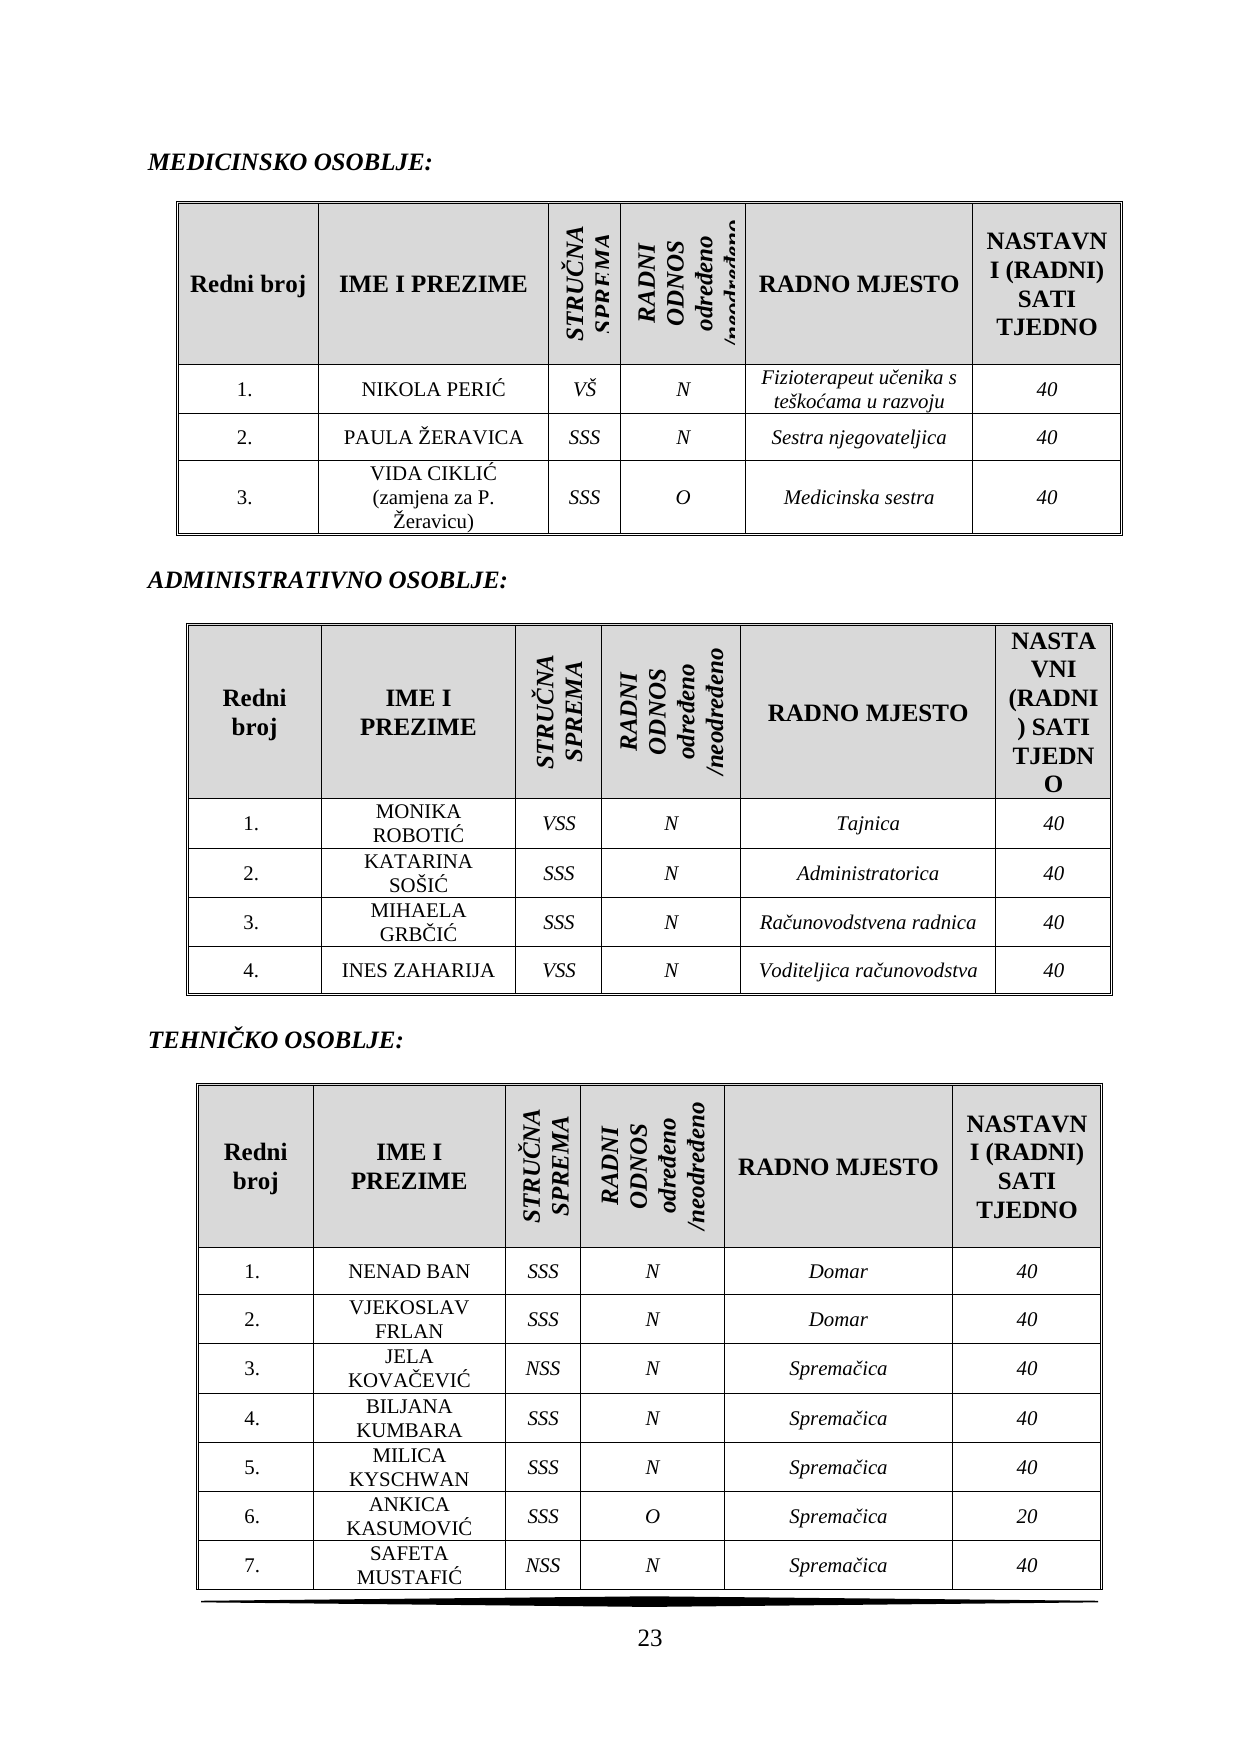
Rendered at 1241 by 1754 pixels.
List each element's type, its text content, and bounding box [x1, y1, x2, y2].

table_cell 40 [953, 1541, 1100, 1589]
table_cell NIKOLA PERIĆ [319, 365, 548, 413]
table_cell VSS [516, 947, 601, 993]
table_cell Voditeljica računovodstva [741, 947, 995, 993]
table_cell Tajnica [741, 799, 995, 847]
table_cell Fizioterapeut učenika s teškoćama u razvoju [746, 365, 972, 413]
table_cell [199, 1541, 313, 1589]
table_cell O [621, 461, 745, 533]
table_header STRUČNA SPREMA [516, 626, 601, 798]
table_cell KATARINA SOŠIĆ [322, 849, 515, 897]
table_cell Domar [725, 1248, 952, 1294]
table_cell Spremačica [725, 1344, 952, 1392]
table_cell N [581, 1443, 724, 1491]
table_header Redni broj [179, 204, 318, 364]
table_cell PAULA ŽERAVICA [319, 414, 548, 460]
table_cell N [581, 1248, 724, 1294]
table_cell N [621, 365, 745, 413]
table_cell [199, 1248, 313, 1294]
table_cell 40 [953, 1295, 1100, 1343]
table_cell Administratorica [741, 849, 995, 897]
table_cell [179, 461, 318, 533]
table_cell 40 [996, 849, 1110, 897]
table_cell N [581, 1394, 724, 1442]
table_cell JELA KOVAČEVIĆ [314, 1344, 505, 1392]
table_cell N [581, 1295, 724, 1343]
table_header RADNO MJESTO [741, 626, 995, 798]
table_cell VJEKOSLAV FRLAN [314, 1295, 505, 1343]
table_header STRUČNA SPREMA [506, 1086, 580, 1247]
table_cell VŠ [549, 365, 620, 413]
table_cell NSS [506, 1344, 580, 1392]
table_cell 20 [953, 1492, 1100, 1540]
text TEHNIČKO OSOBLJE: [148, 1025, 1152, 1054]
table_header NASTAVNI (RADNI) SATI TJEDNO [973, 204, 1120, 364]
table_cell ANKICA KASUMOVIĆ [314, 1492, 505, 1540]
table_cell Spremačica [725, 1492, 952, 1540]
table_cell VSS [516, 799, 601, 847]
table_cell [189, 898, 321, 946]
table_cell N [621, 414, 745, 460]
table_cell 40 [953, 1394, 1100, 1442]
table_header RADNI ODNOS određeno /neodređeno [602, 626, 740, 798]
table_header NASTAVNI (RADNI) SATI TJEDNO [996, 626, 1110, 798]
table_cell Računovodstvena radnica [741, 898, 995, 946]
table_cell [199, 1344, 313, 1392]
table_cell [189, 947, 321, 993]
table_cell [199, 1295, 313, 1343]
table_cell 40 [953, 1248, 1100, 1294]
table_cell [179, 414, 318, 460]
table_header RADNI ODNOS određeno /neodređeno [581, 1086, 724, 1247]
table_cell NSS [506, 1541, 580, 1589]
table_cell 40 [973, 365, 1120, 413]
table_header STRUČNA SPREMA [549, 204, 620, 364]
table_header Redni broj [189, 626, 321, 798]
table_cell 40 [953, 1443, 1100, 1491]
table_cell 40 [973, 461, 1120, 533]
table_header IME I PREZIME [322, 626, 515, 798]
table_cell N [602, 799, 740, 847]
table_cell Spremačica [725, 1443, 952, 1491]
table_cell SSS [549, 414, 620, 460]
table_cell SSS [549, 461, 620, 533]
table_cell MILICA KYSCHWAN [314, 1443, 505, 1491]
table_cell 40 [996, 947, 1110, 993]
text MEDICINSKO OSOBLJE: [148, 147, 1152, 176]
table_cell Spremačica [725, 1394, 952, 1442]
table_cell SSS [516, 898, 601, 946]
table_cell Medicinska sestra [746, 461, 972, 533]
table_cell Domar [725, 1295, 952, 1343]
table_cell [199, 1394, 313, 1442]
table_cell [199, 1492, 313, 1540]
table_cell SSS [506, 1443, 580, 1491]
table_cell VIDA CIKLIĆ (zamjena za P. Žeravicu) [319, 461, 548, 533]
table_header Redni broj [199, 1086, 313, 1247]
table_cell MIHAELA GRBČIĆ [322, 898, 515, 946]
table_cell 40 [953, 1344, 1100, 1392]
table_cell O [581, 1492, 724, 1540]
table_cell N [602, 849, 740, 897]
table_cell N [581, 1344, 724, 1392]
table_cell Sestra njegovateljica [746, 414, 972, 460]
table_cell [199, 1443, 313, 1491]
table_cell N [602, 898, 740, 946]
table_cell SSS [506, 1248, 580, 1294]
table_cell 40 [996, 898, 1110, 946]
table_header RADNO MJESTO [725, 1086, 952, 1247]
table_cell SSS [506, 1492, 580, 1540]
table_cell SSS [516, 849, 601, 897]
table_cell SAFETA MUSTAFIĆ [314, 1541, 505, 1589]
table_cell SSS [506, 1394, 580, 1442]
table_cell MONIKA ROBOTIĆ [322, 799, 515, 847]
table_header RADNI ODNOS određeno /neodređeno [621, 204, 745, 364]
table_header IME I PREZIME [314, 1086, 505, 1247]
table_cell 40 [996, 799, 1110, 847]
table_cell Spremačica [725, 1541, 952, 1589]
table_cell N [602, 947, 740, 993]
table_cell [189, 849, 321, 897]
table_cell SSS [506, 1295, 580, 1343]
table_cell NENAD BAN [314, 1248, 505, 1294]
table_header RADNO MJESTO [746, 204, 972, 364]
table_header NASTAVNI (RADNI) SATI TJEDNO [953, 1086, 1100, 1247]
text ADMINISTRATIVNO OSOBLJE: [148, 565, 1152, 594]
table_cell INES ZAHARIJA [322, 947, 515, 993]
table_header IME I PREZIME [319, 204, 548, 364]
table_cell [189, 799, 321, 847]
table_cell N [581, 1541, 724, 1589]
table_cell 40 [973, 414, 1120, 460]
table_cell BILJANA KUMBARA [314, 1394, 505, 1442]
table_cell [179, 365, 318, 413]
